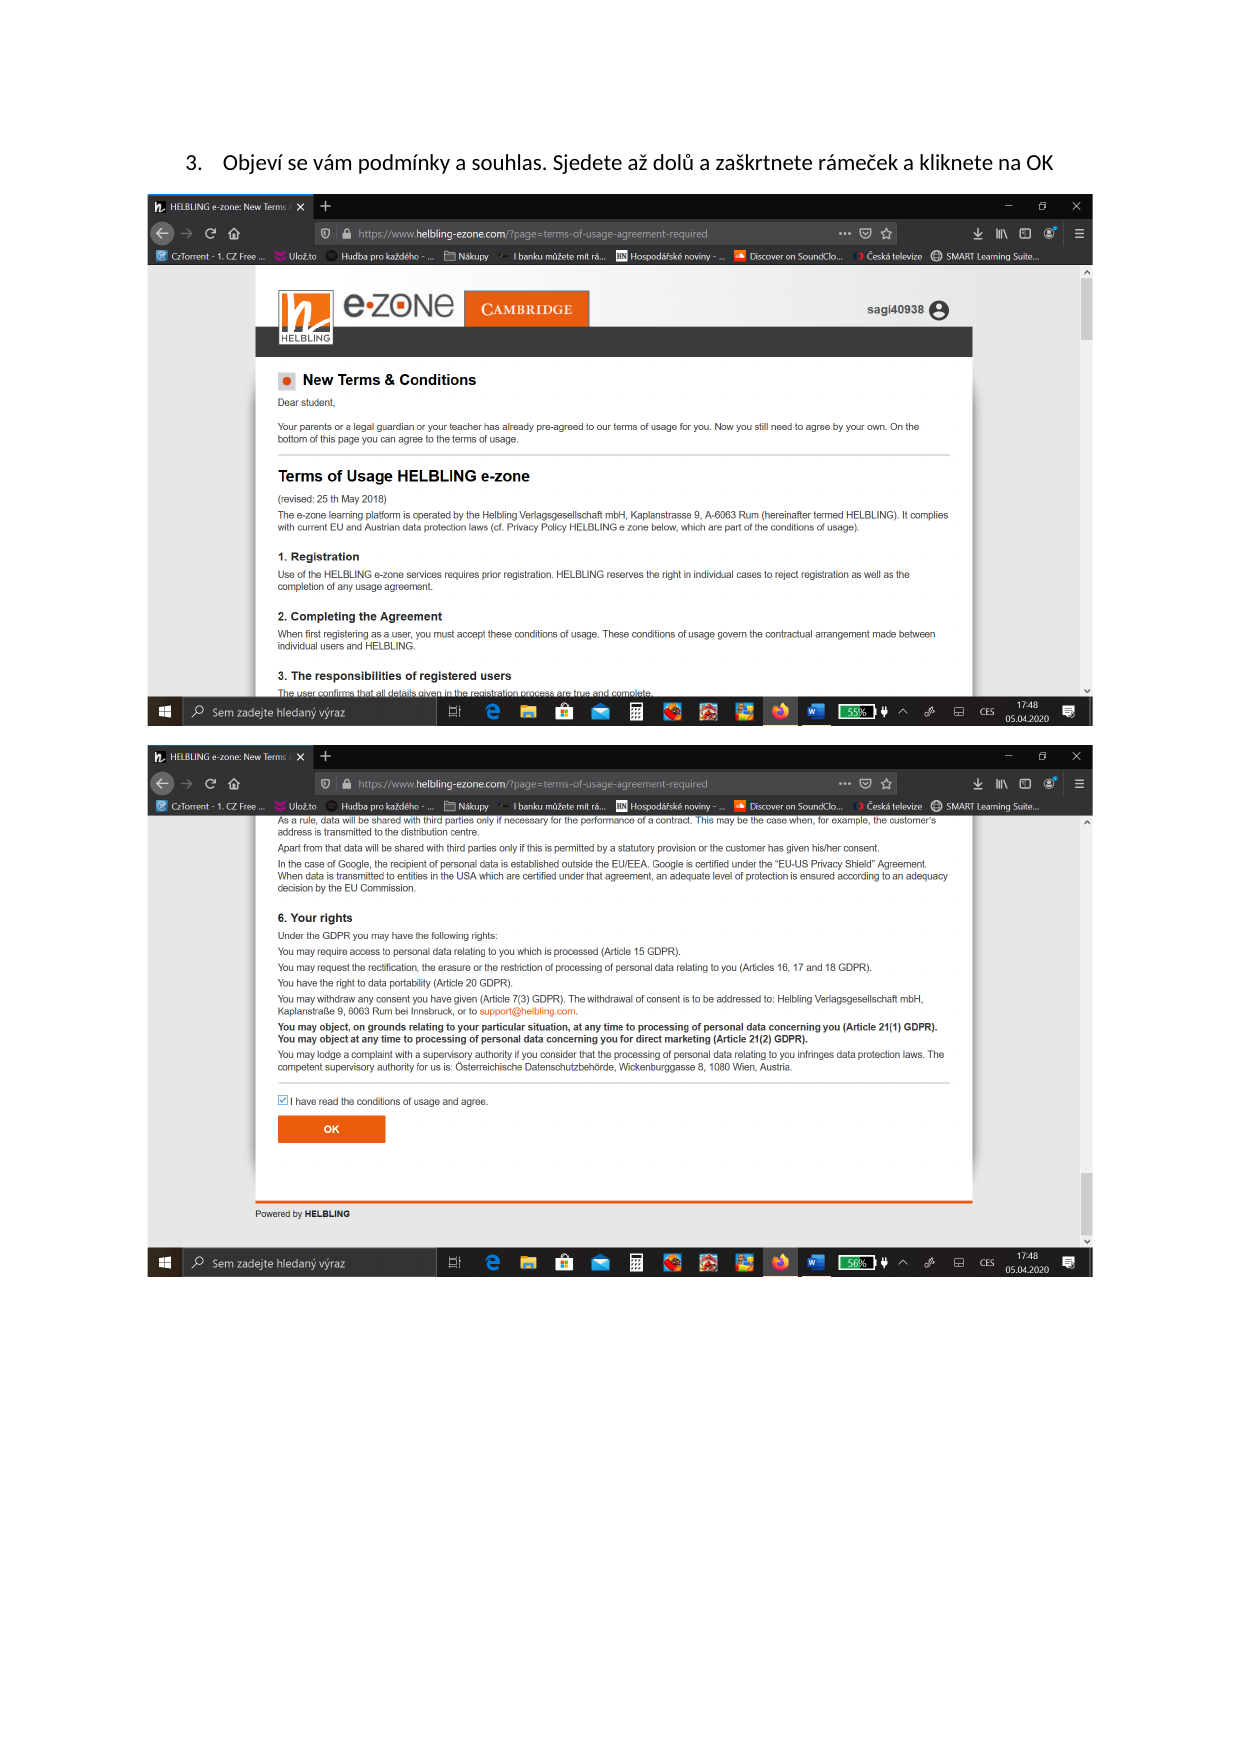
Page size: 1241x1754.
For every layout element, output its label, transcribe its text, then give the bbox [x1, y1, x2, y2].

list Objeví se vám podmínky a souhlas. Sjedete až dolů a zaškrtnete rámeček a kliknete na OK [185, 148, 1093, 176]
picture [147, 194, 1093, 726]
picture [147, 745, 1093, 1277]
